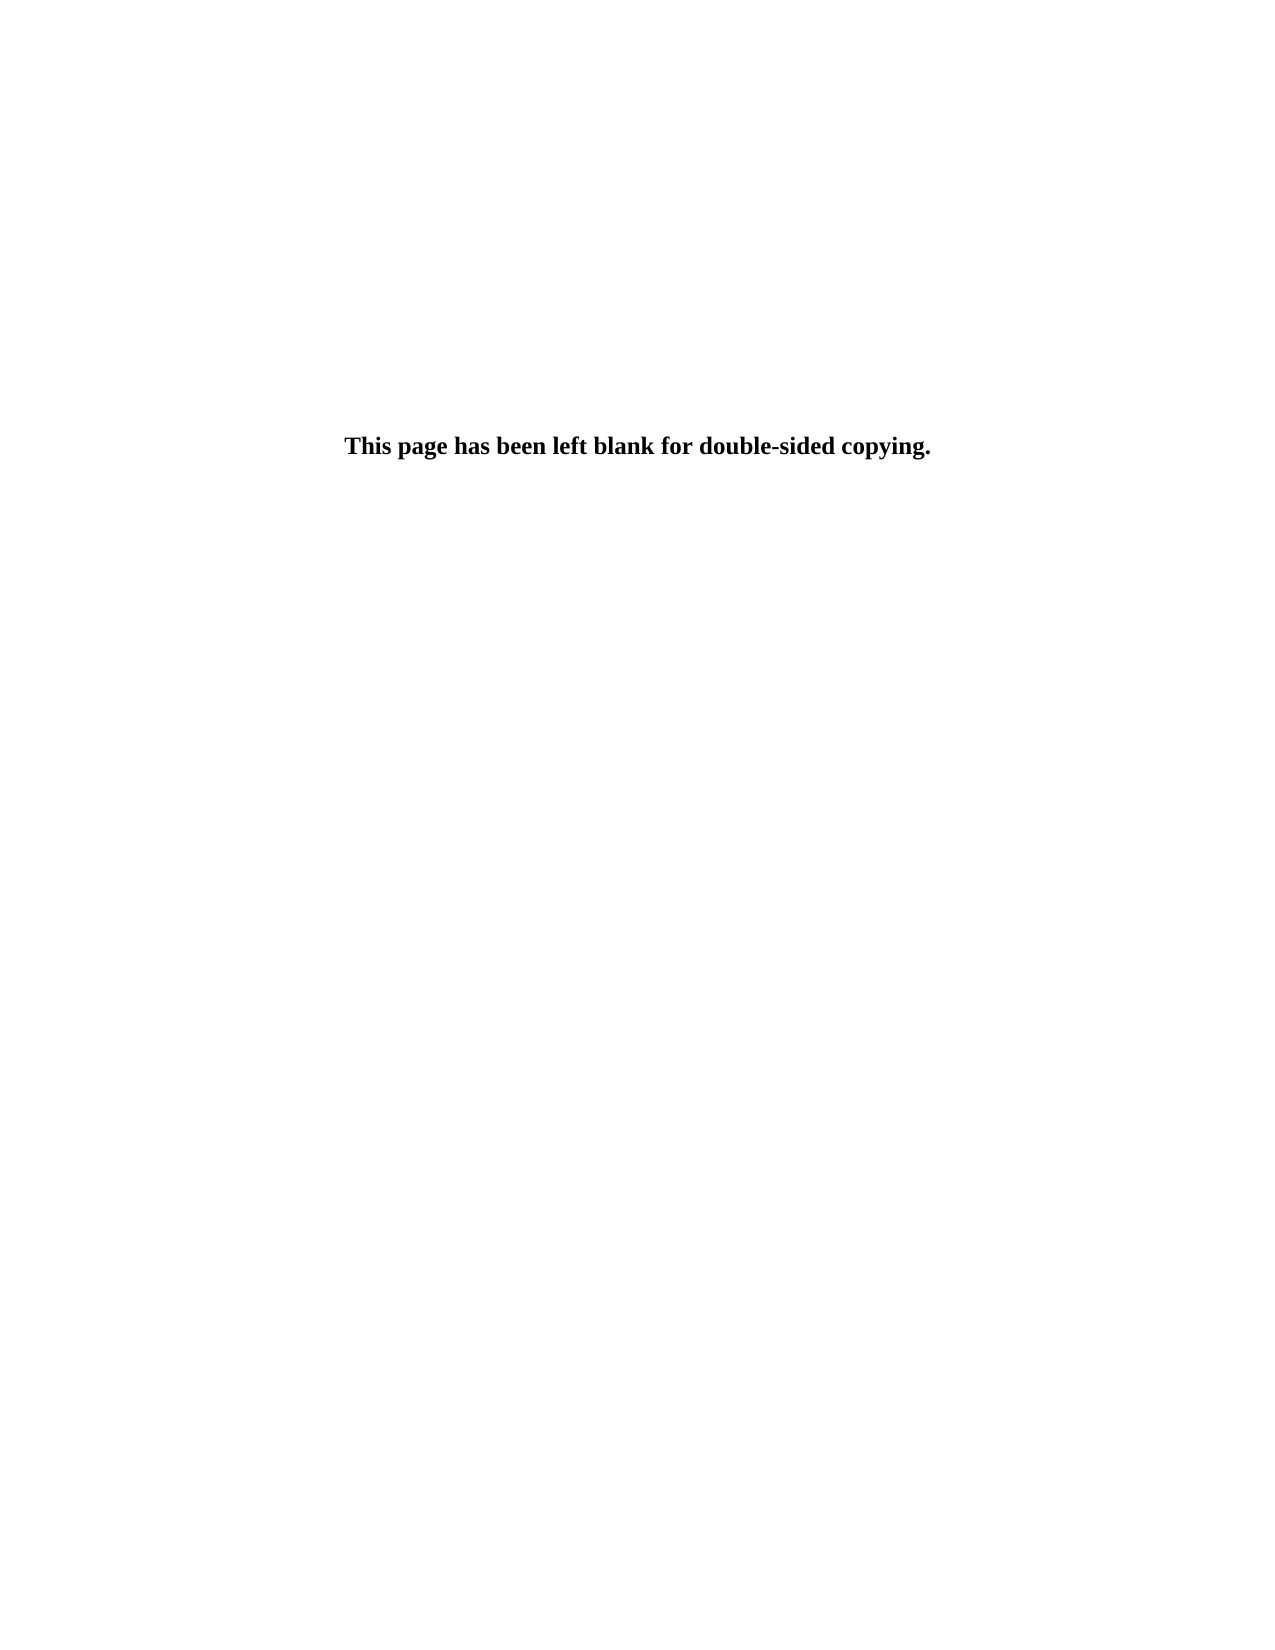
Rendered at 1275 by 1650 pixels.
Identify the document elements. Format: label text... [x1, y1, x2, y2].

text This page has been left blank for double-sided copying. [179, 431, 1096, 460]
